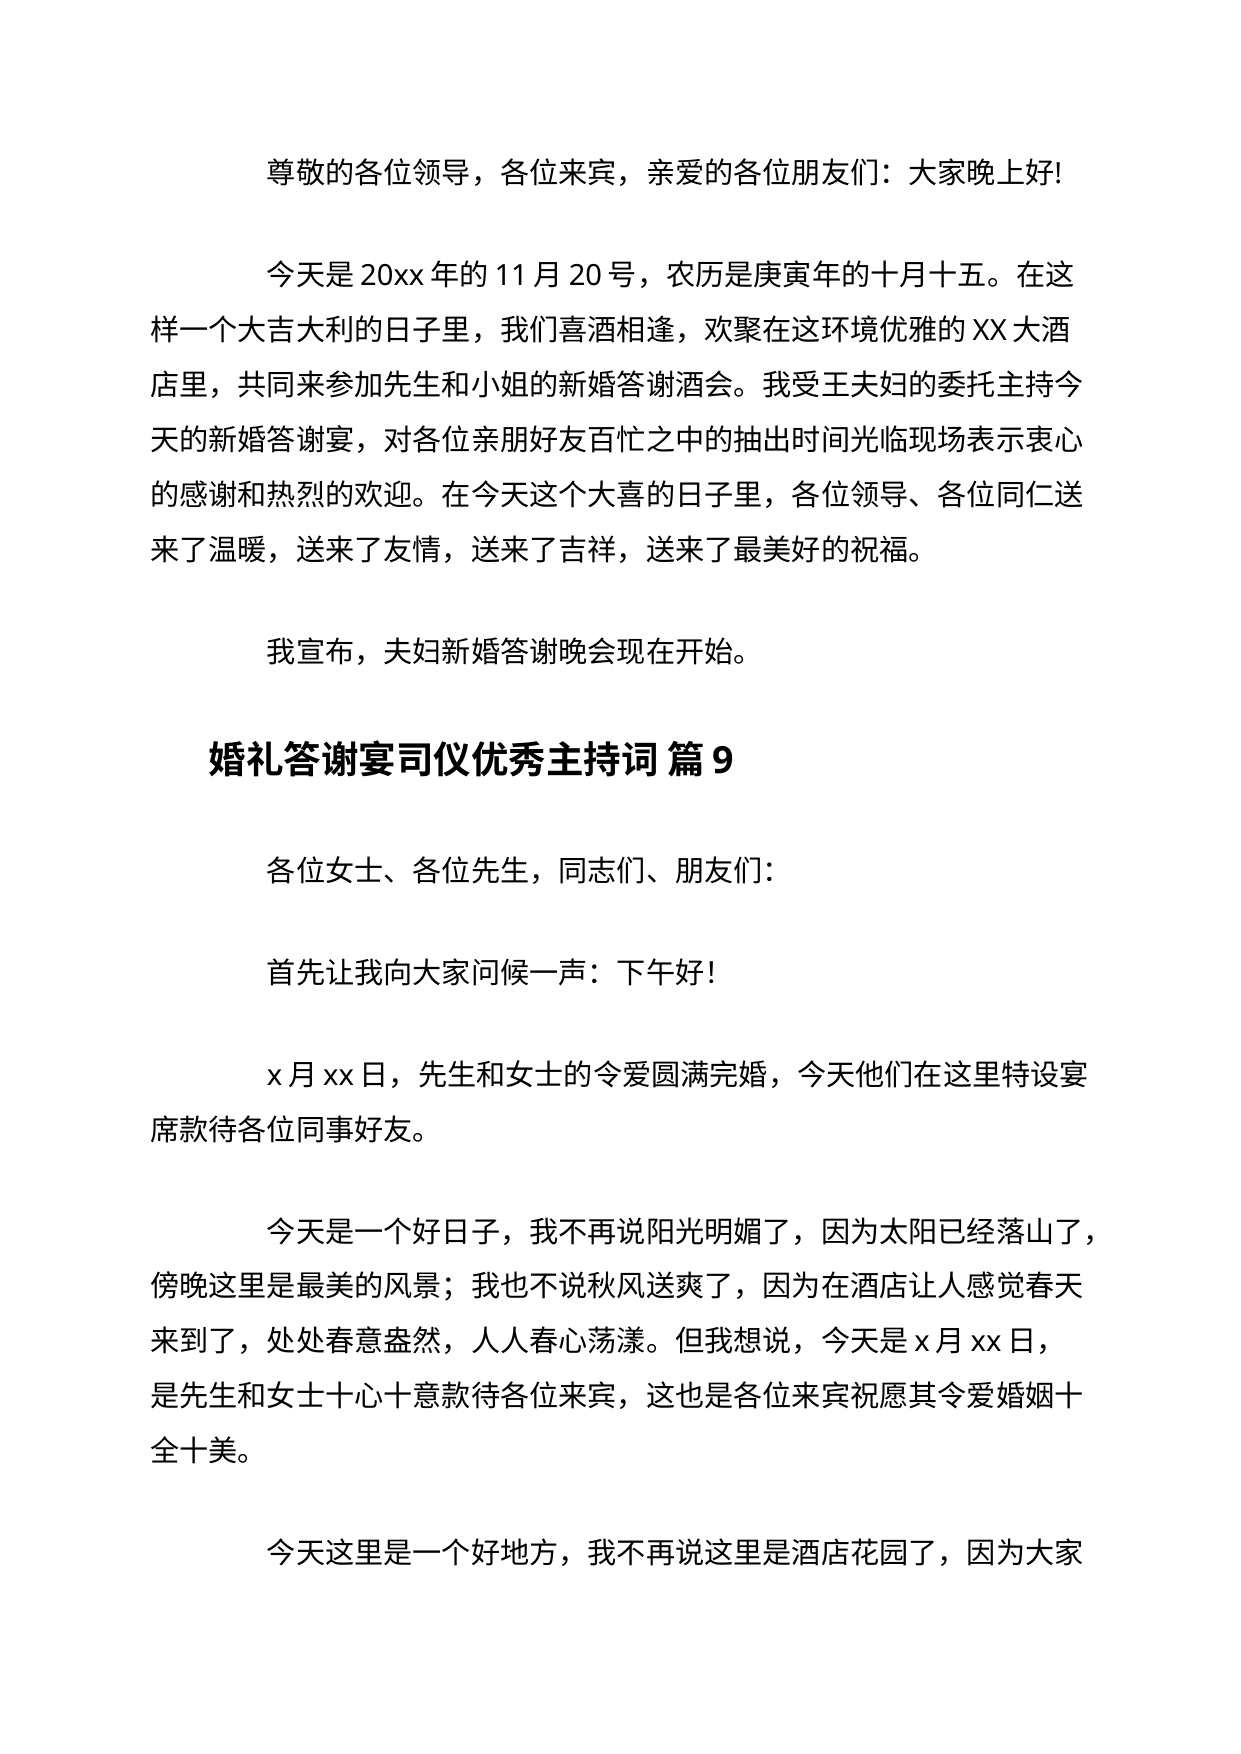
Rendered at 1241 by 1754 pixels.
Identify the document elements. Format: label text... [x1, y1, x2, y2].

text 我宣布，夫妇新婚答谢晚会现在开始。 [150, 628, 1090, 671]
text 首先让我向大家问候一声：下午好！ [150, 949, 1090, 992]
text 尊敬的各位领导，各位来宾，亲爱的各位朋友们：大家晚上好! [150, 150, 1090, 192]
text 婚礼答谢宴司仪优秀主持词 篇9 [150, 730, 1090, 785]
text x月xx日，先生和女士的令爱圆满完婚，今天他们在这里特设宴席款待各位同事好友。 [150, 1051, 1090, 1149]
text 今天是一个好日子，我不再说阳光明媚了，因为太阳已经落山了，傍晚这里是最美的风景；我也不说秋风送爽了，因为在酒店让人感觉春天来到了，处处春意盎然，人人春心荡漾。但我想说，今天是x月xx日，是先生和女士十心十意款待各位来宾，这也是各位来宾祝愿其令爱婚姻十全十美。 [150, 1208, 1090, 1470]
text 各位女士、各位先生，同志们、朋友们： [150, 848, 1090, 890]
text 今天是20xx年的11月20号，农历是庚寅年的十月十五。在这样一个大吉大利的日子里，我们喜酒相逢，欢聚在这环境优雅的XX大酒店里，共同来参加先生和小姐的新婚答谢酒会。我受王夫妇的委托主持今天的新婚答谢宴，对各位亲朋好友百忙之中的抽出时间光临现场表示衷心的感谢和热烈的欢迎。在今天这个大喜的日子里，各位领导、各位同仁送来了温暖，送来了友情，送来了吉祥，送来了最美好的祝福。 [150, 252, 1090, 569]
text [150, 1529, 1090, 1572]
